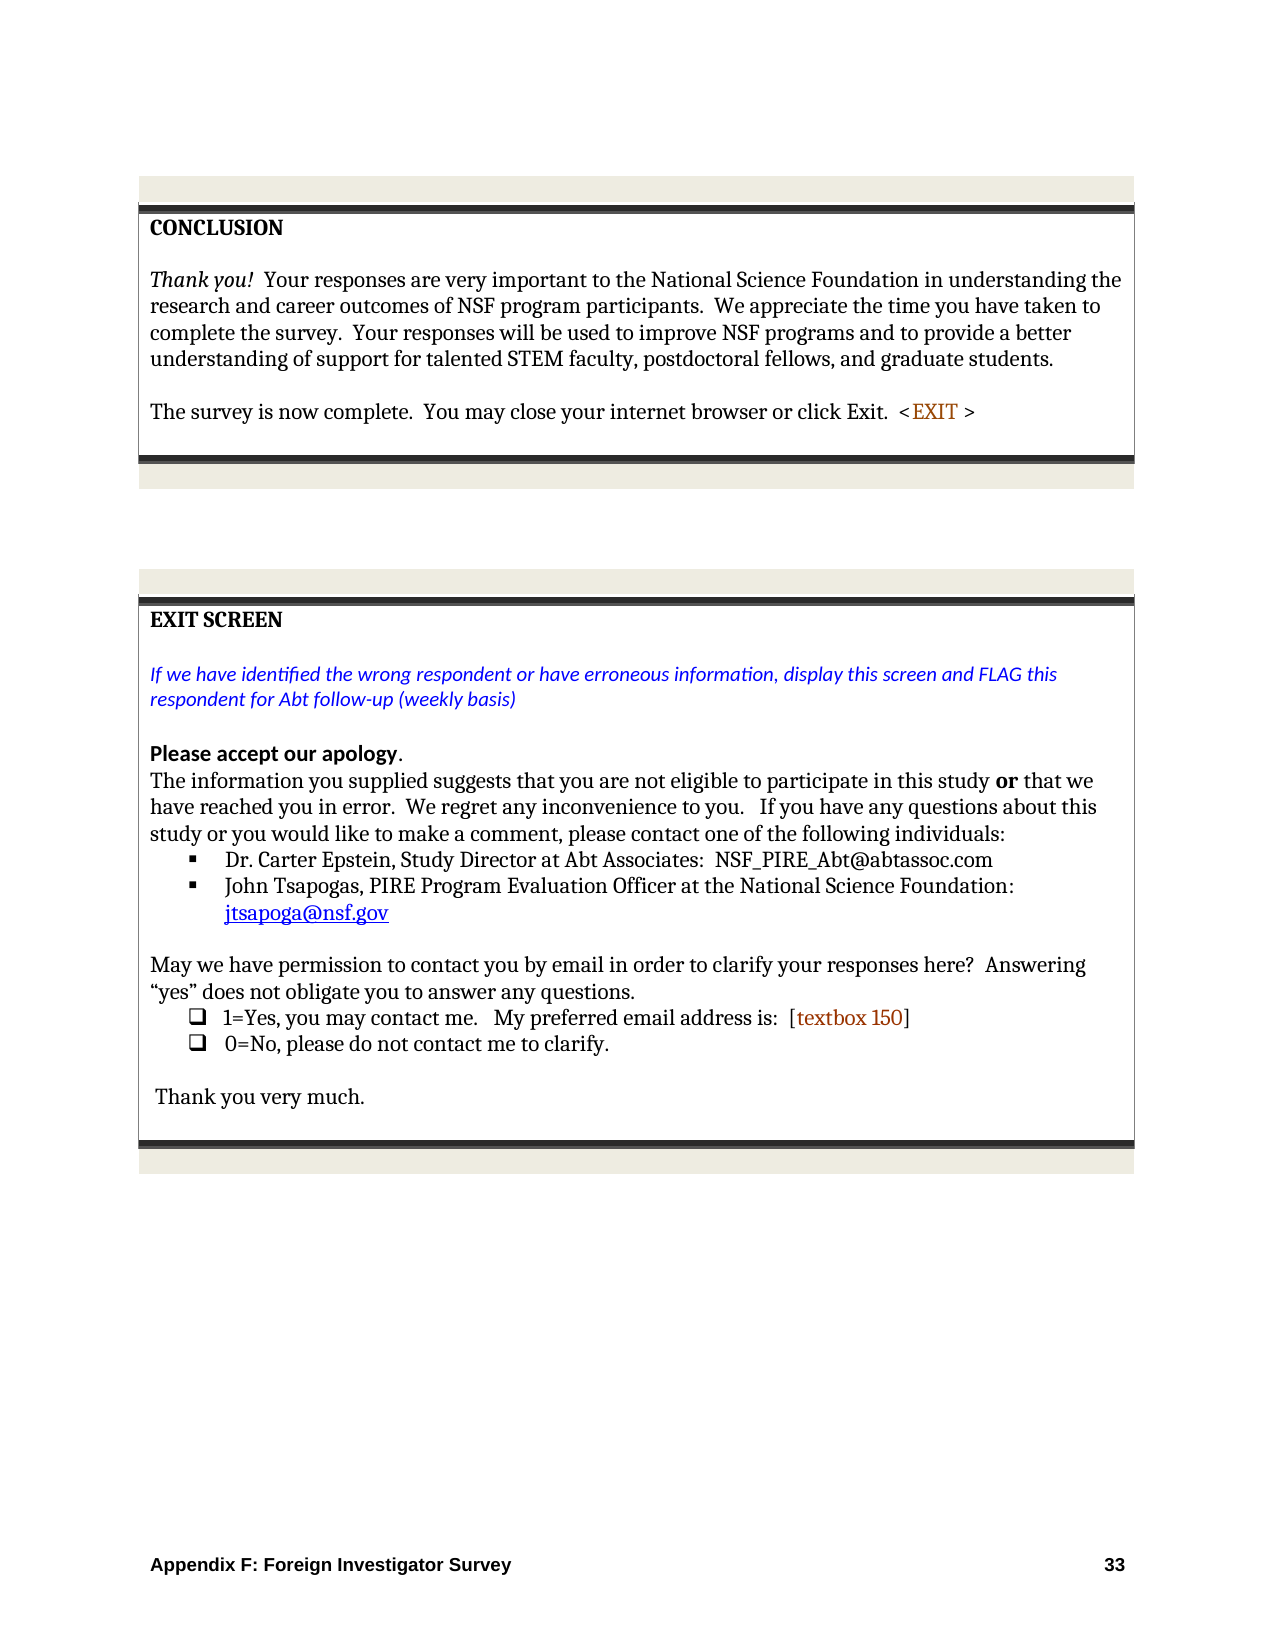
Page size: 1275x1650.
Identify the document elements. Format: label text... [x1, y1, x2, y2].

table_cell [139, 464, 1134, 489]
table_cell [139, 1149, 1134, 1174]
table_cell CONCLUSION Thank you! Your responses are very important to the National Science Foundation in understanding the research and career outcomes of NSF program participants. We appreciate the time you have taken to complete the survey. Your responses will be used to improve NSF programs and to provide a better understanding of support for talented STEM faculty, postdoctoral fellows, and graduate students. The survey is now complete. You may close your internet browser or click Exit. <EXIT > [139, 214, 1134, 451]
table_cell EXIT SCREEN If we have identified the wrong respondent or have erroneous information, display this screen and FLAG this respondent for Abt follow-up (weekly basis) Please accept our apology. The information you supplied suggests that you are not eligible to participate in this study or that we have reached you in error. We regret any inconvenience to you. If you have any questions about this study or you would like to make a comment, please contact one of the following individuals: Dr. Carter Epstein, Study Director at Abt Associates: NSF_PIRE_Abt@abtassoc.com John Tsapogas, PIRE Program Evaluation Officer at the National Science Foundation: jtsapoga@nsf.gov May we have permission to contact you by email in order to clarify your responses here? Answering “yes” does not obligate you to answer any questions. 1=Yes, you may contact me. My preferred email address is: [textbox 150] 0=No, please do not contact me to clarify. Thank you very much. [139, 606, 1134, 1137]
table_header [139, 569, 1134, 594]
table_header [139, 176, 1134, 202]
